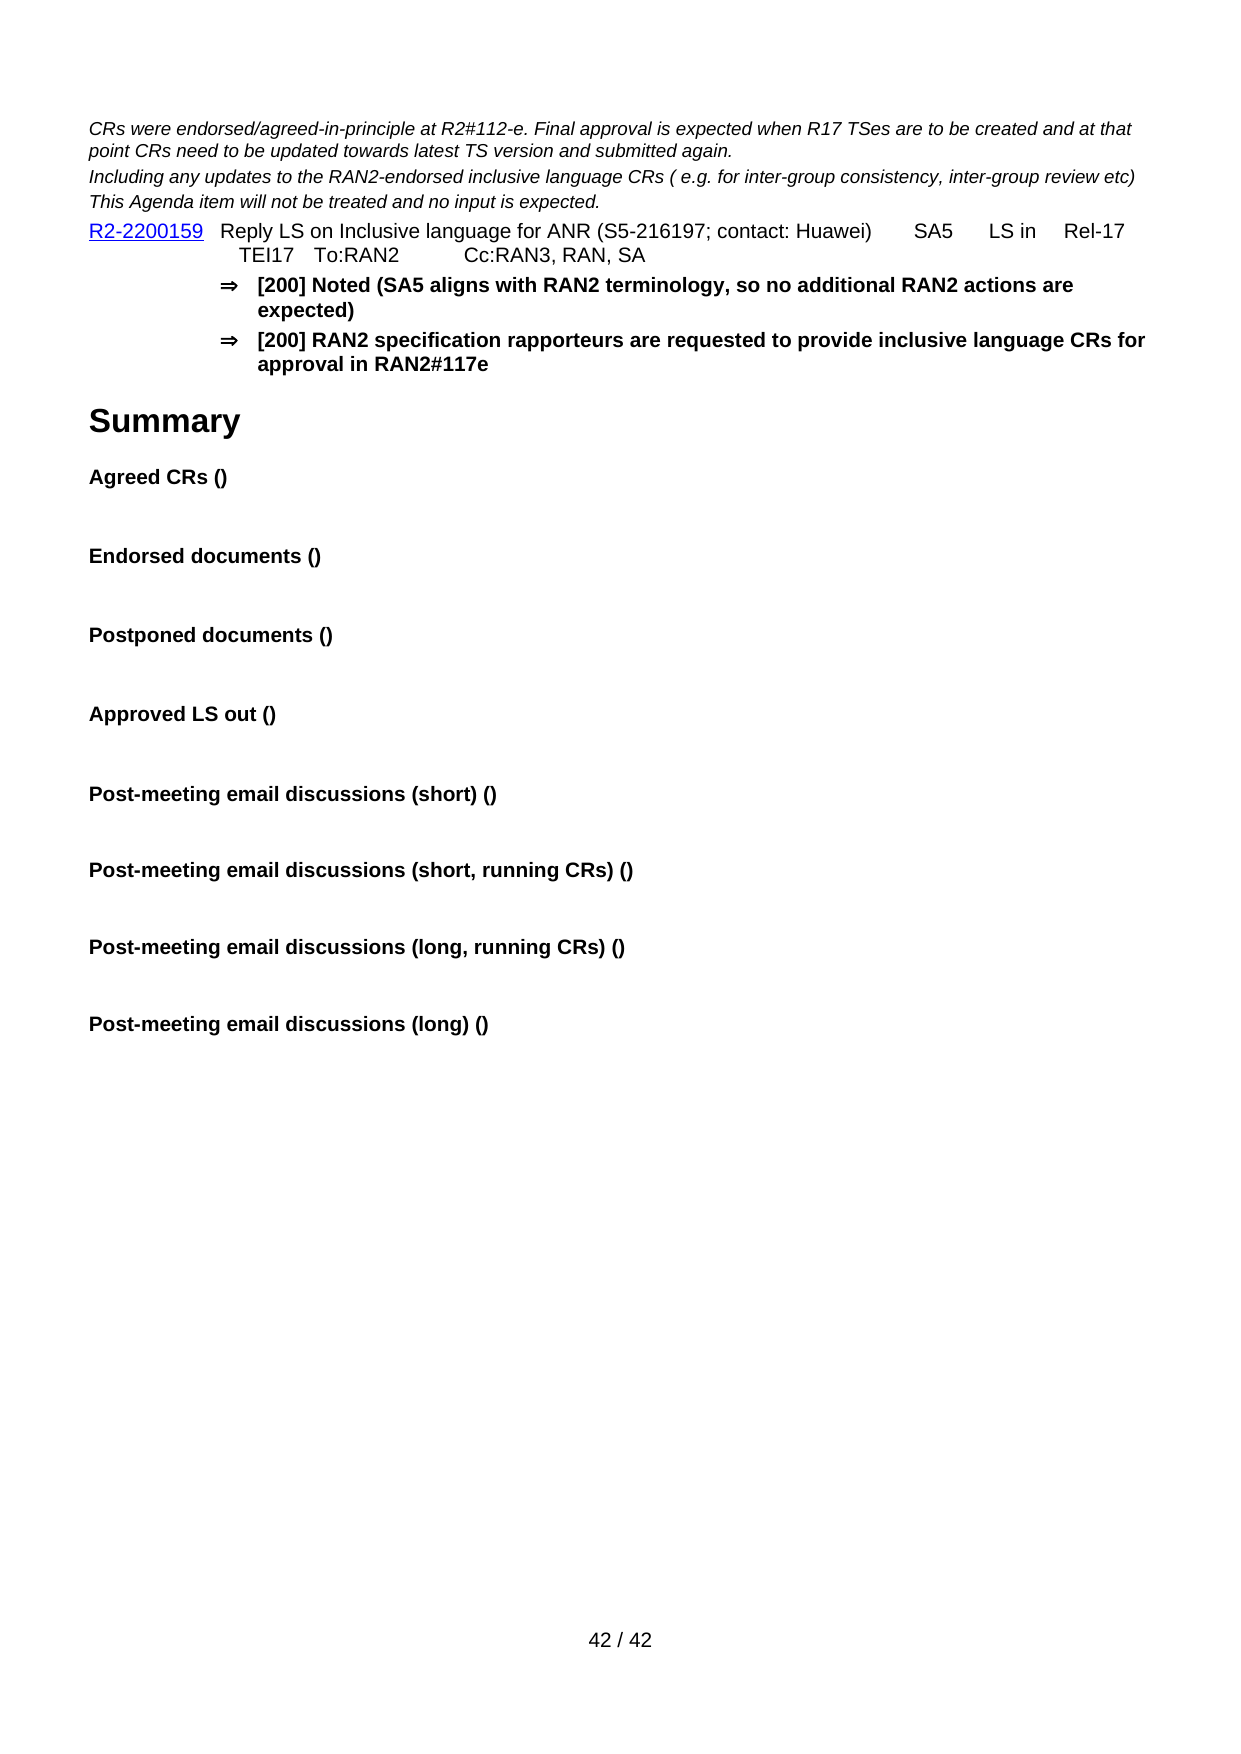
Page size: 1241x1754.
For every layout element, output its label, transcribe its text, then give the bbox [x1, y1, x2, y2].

text Post-meeting email discussions (short, running CRs) () [89, 858, 1152, 882]
text CRs were endorsed/agreed-in-principle at R2#112-e. Final approval is expected when R17 TSes are to be created and at that point CRs need to be updated towards latest TS version and submitted again. [89, 118, 1152, 161]
subtitle Summary [89, 401, 1152, 440]
text Endorsed documents () [89, 544, 1152, 568]
text [200] RAN2 specification rapporteurs are requested to provide inclusive language CRs for approval in RAN2#117e [220, 328, 1152, 376]
title R2-2200159 Reply LS on Inclusive language for ANR (S5-216197; contact: Huawei) SA5 LS in Rel-17 TEI17 To:RAN2 Cc:RAN3, RAN, SA [89, 219, 1152, 267]
text Including any updates to the RAN2-endorsed inclusive language CRs ( e.g. for inter-group consistency, inter-group review etc) [89, 165, 1152, 187]
text Agreed CRs () [89, 465, 1152, 489]
text Post-meeting email discussions (long) () [89, 1012, 1152, 1036]
text Approved LS out () [89, 702, 1152, 726]
text Post-meeting email discussions (long, running CRs) () [89, 935, 1152, 959]
text [200] Noted (SA5 aligns with RAN2 terminology, so no additional RAN2 actions are expected) [220, 273, 1152, 322]
text This Agenda item will not be treated and no input is expected. [89, 191, 1152, 213]
text Postponed documents () [89, 623, 1152, 647]
text Post-meeting email discussions (short) () [89, 781, 1152, 805]
